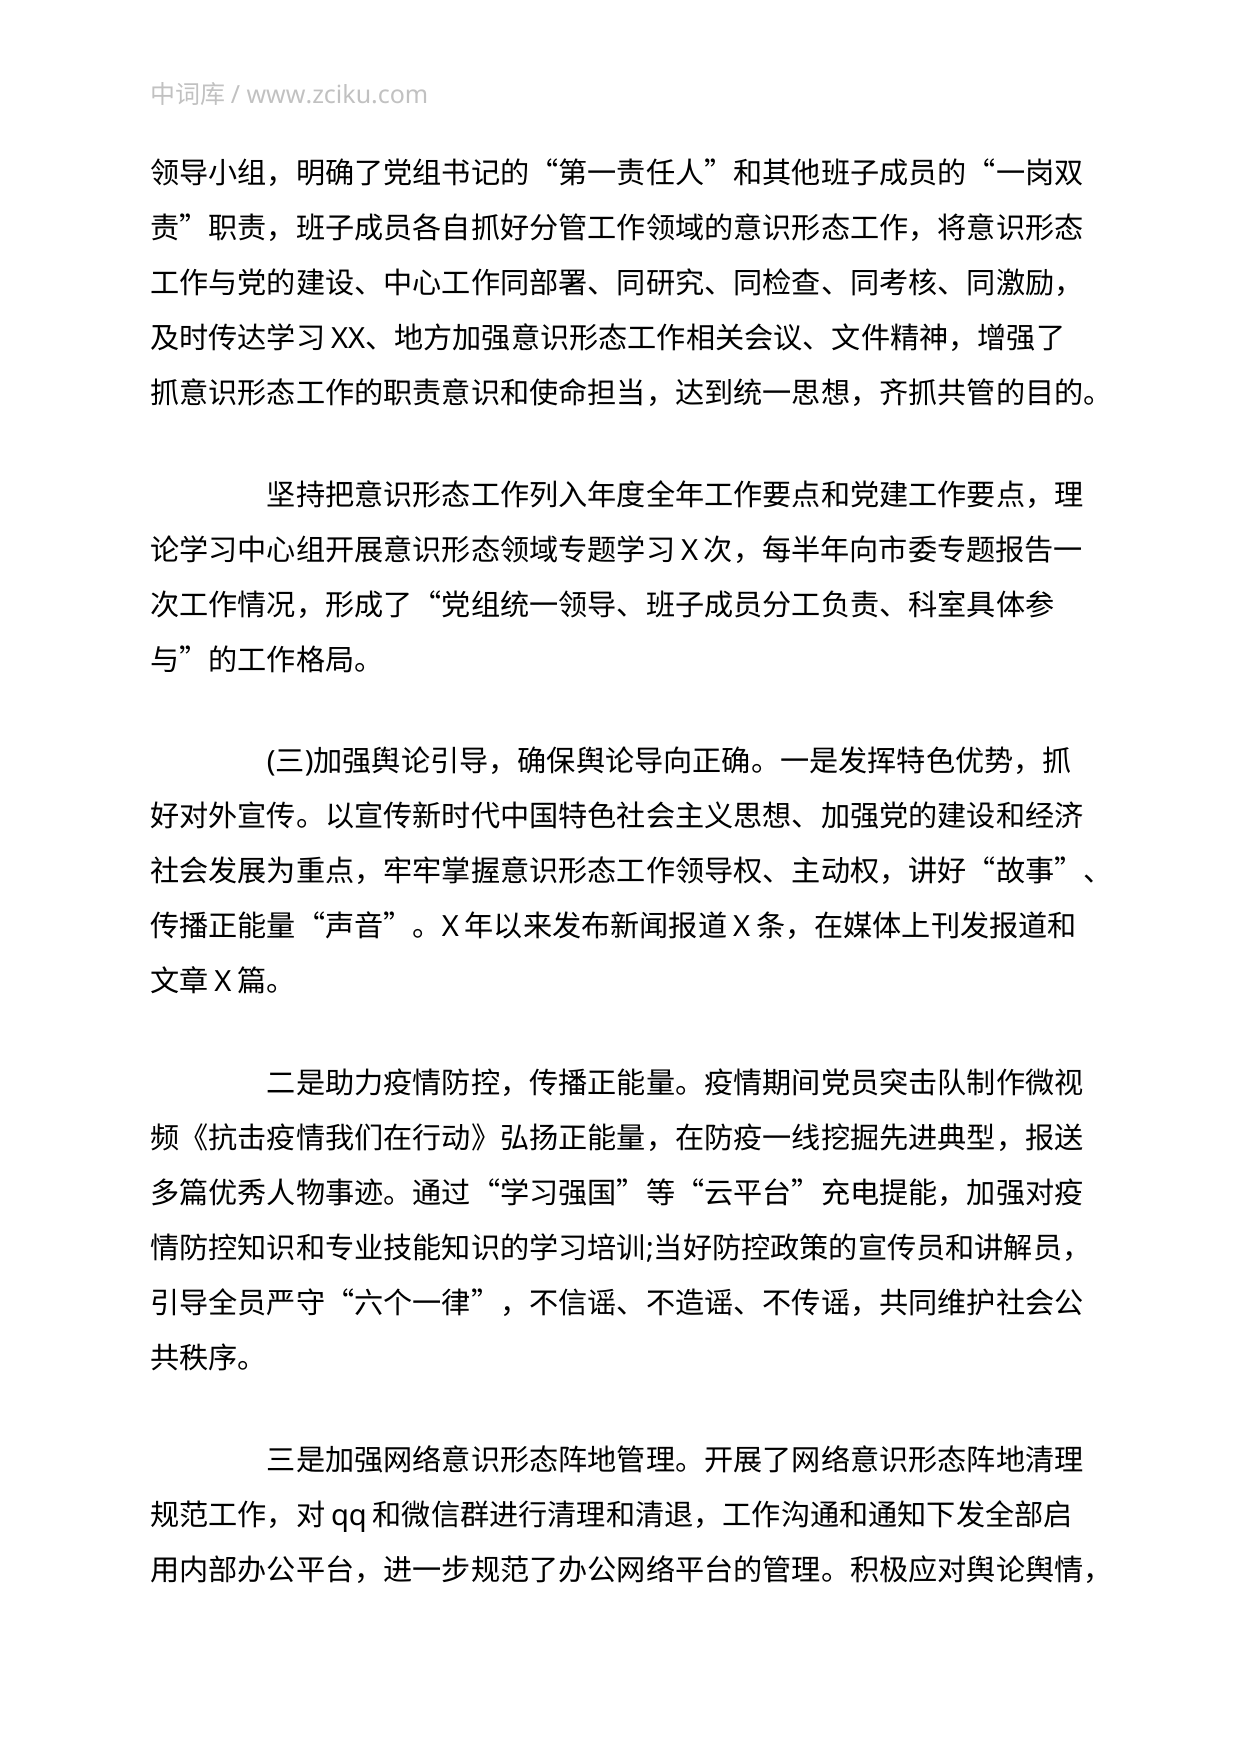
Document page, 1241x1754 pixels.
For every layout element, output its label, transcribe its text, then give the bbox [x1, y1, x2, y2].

text (三)加强舆论引导，确保舆论导向正确。一是发挥特色优势，抓好对外宣传。以宣传新时代中国特色社会主义思想、加强党的建设和经济社会发展为重点，牢牢掌握意识形态工作领导权、主动权，讲好“故事”、传播正能量“声音”。X年以来发布新闻报道X条，在媒体上刊发报道和文章X篇。 [150, 738, 1090, 1000]
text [150, 150, 1090, 412]
text 二是助力疫情防控，传播正能量。疫情期间党员突击队制作微视频《抗击疫情我们在行动》弘扬正能量，在防疫一线挖掘先进典型，报送多篇优秀人物事迹。通过“学习强国”等“云平台”充电提能，加强对疫情防控知识和专业技能知识的学习培训;当好防控政策的宣传员和讲解员，引导全员严守“六个一律”，不信谣、不造谣、不传谣，共同维护社会公共秩序。 [150, 1060, 1090, 1377]
text 坚持把意识形态工作列入年度全年工作要点和党建工作要点，理论学习中心组开展意识形态领域专题学习X次，每半年向市委专题报告一次工作情况，形成了“党组统一领导、班子成员分工负责、科室具体参与”的工作格局。 [150, 471, 1090, 678]
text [150, 1436, 1090, 1588]
